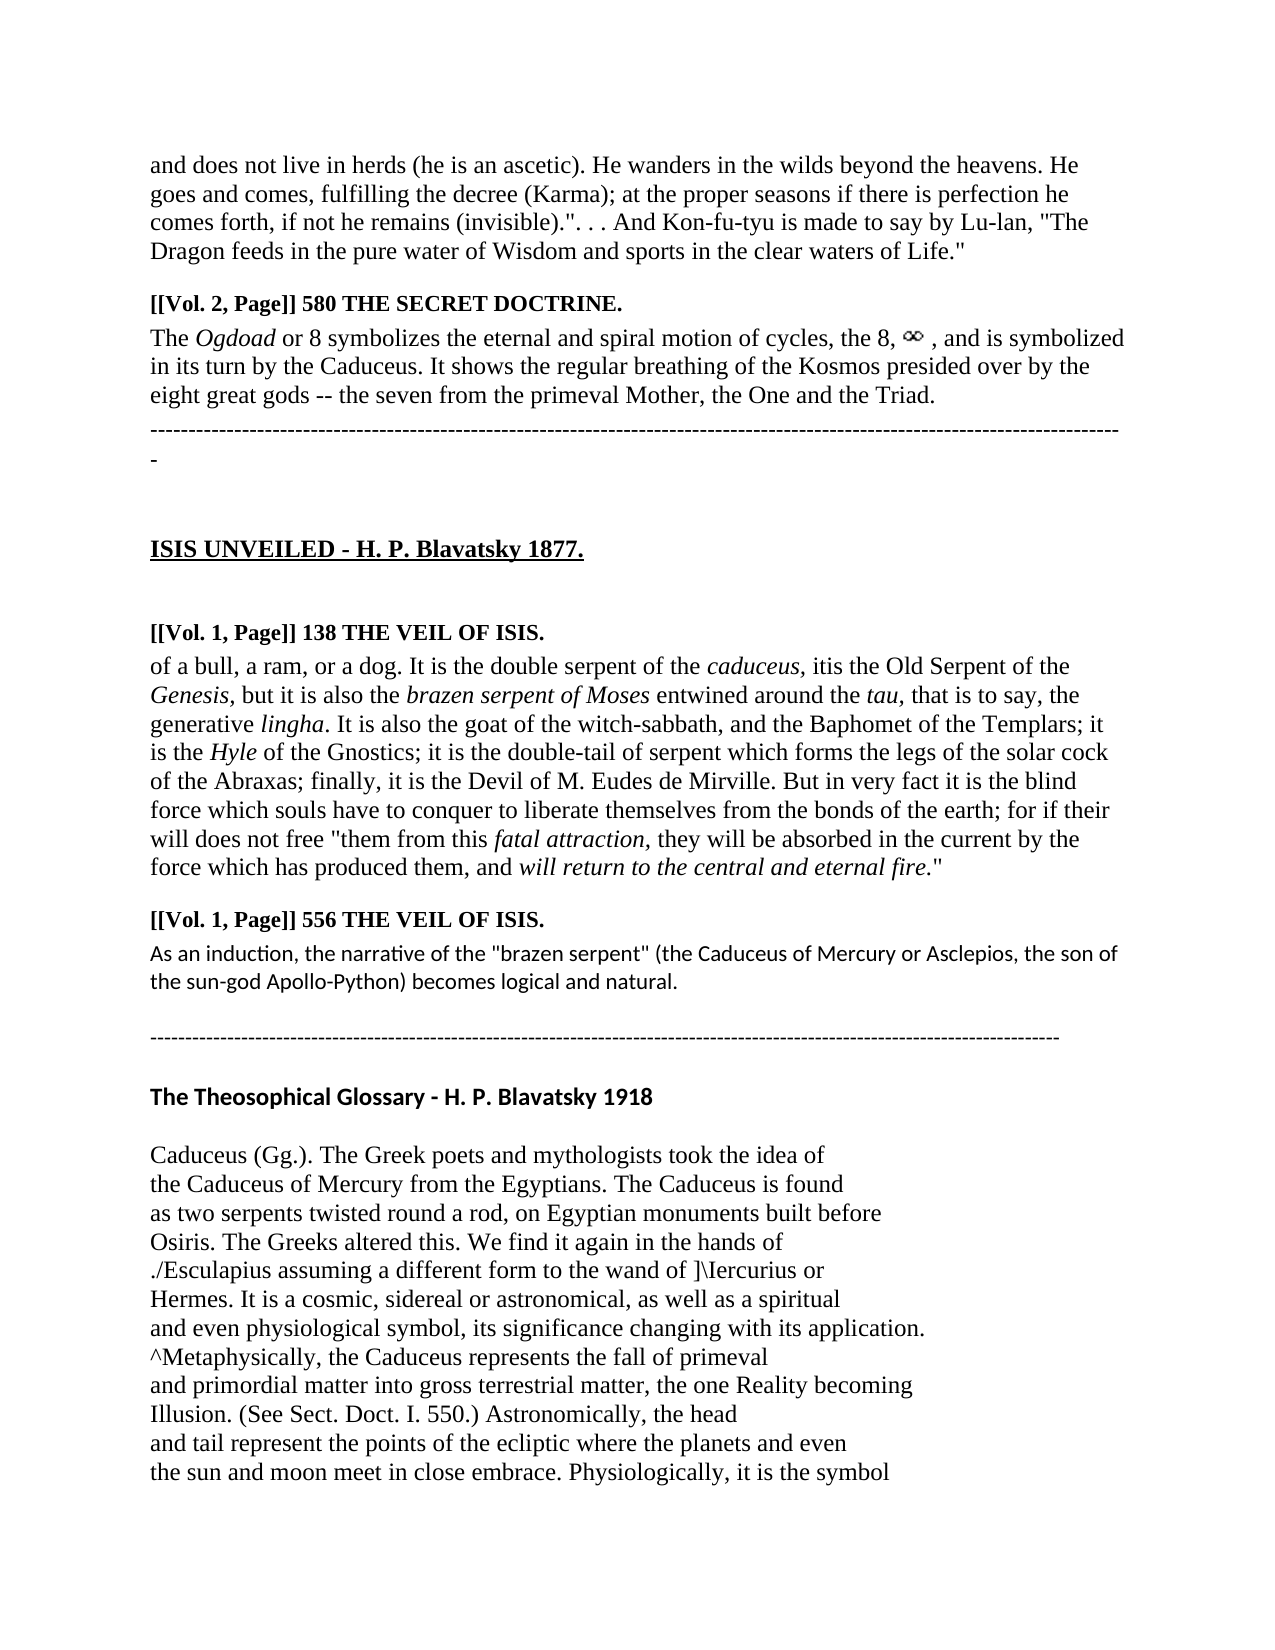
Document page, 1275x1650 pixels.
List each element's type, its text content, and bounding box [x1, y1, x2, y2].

text the sun and moon meet in close embrace. Physiologically, it is the symbol [150, 1457, 1125, 1486]
text and even physiological symbol, its significance changing with its application. [150, 1313, 1125, 1342]
text Osiris. The Greeks altered this. We find it again in the hands of [150, 1227, 1125, 1256]
text of a bull, a ram, or a dog. It is the double serpent of the caduceus, itis the Old Serpent of the Genesis, but it is also the brazen serpent of Moses entwined around the tau, that is to say, the generative lingha. It is also the goat of the witch-sabbath, and the Baphomet of the Templars; it is the Hyle of the Gnostics; it is the double-tail of serpent which forms the legs of the solar cock of the Abraxas; finally, it is the Devil of M. Eudes de Mirville. But in very fact it is the blind force which souls have to conquer to liberate themselves from the bonds of the earth; for if their will does not free "them from this fatal attraction, they will be absorbed in the current by the force which has produced them, and will return to the central and eternal fire." [150, 651, 1125, 881]
text ISIS UNVEILED - H. P. Blavatsky 1877. [150, 506, 1125, 563]
text Hermes. It is a cosmic, sidereal or astronomical, as well as a spiritual [150, 1284, 1125, 1313]
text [150, 150, 1125, 265]
text As an induction, the narrative of the "brazen serpent" (the Caduceus of Mercury or Asclepios, the son of the sun-god Apollo-Python) becomes logical and natural. [150, 939, 1125, 995]
text Illusion. (See Sect. Doct. I. 550.) Astronomically, the head [150, 1399, 1125, 1428]
subtitle [[Vol. 1, Page]] 556 THE VEIL OF ISIS. [150, 906, 1125, 932]
text as two serpents twisted round a rod, on Egyptian monuments built before [150, 1198, 1125, 1227]
text and primordial matter into gross terrestrial matter, the one Reality becoming [150, 1371, 1125, 1399]
text Caduceus (Gg.). The Greek poets and mythologists took the idea of [150, 1141, 1125, 1169]
text -------------------------------------------------------------------------------------------------------------------------------- [150, 414, 1125, 475]
text ^Metaphysically, the Caduceus represents the fall of primeval [150, 1342, 1125, 1371]
text ---------------------------------------------------------------------------------------------------------------------------------- [150, 1023, 1125, 1051]
subtitle [[Vol. 1, Page]] 138 THE VEIL OF ISIS. [150, 618, 1125, 645]
picture [902, 325, 932, 346]
text the Caduceus of Mercury from the Egyptians. The Caduceus is found [150, 1169, 1125, 1198]
text The Theosophical Glossary - H. P. Blavatsky 1918 [150, 1081, 1125, 1112]
text ./Esculapius assuming a different form to the wand of ]\Iercurius or [150, 1256, 1125, 1284]
text The Ogdoad or 8 symbolizes the eternal and spiral motion of cycles, the 8, , and is symbolized in its turn by the Caduceus. It shows the regular breathing of the Kosmos presided over by the eight great gods -- the seven from the primeval Mother, the One and the Triad. [150, 323, 1125, 409]
subtitle [[Vol. 2, Page]] 580 THE SECRET DOCTRINE. [150, 290, 1125, 316]
text and tail represent the points of the ecliptic where the planets and even [150, 1428, 1125, 1457]
